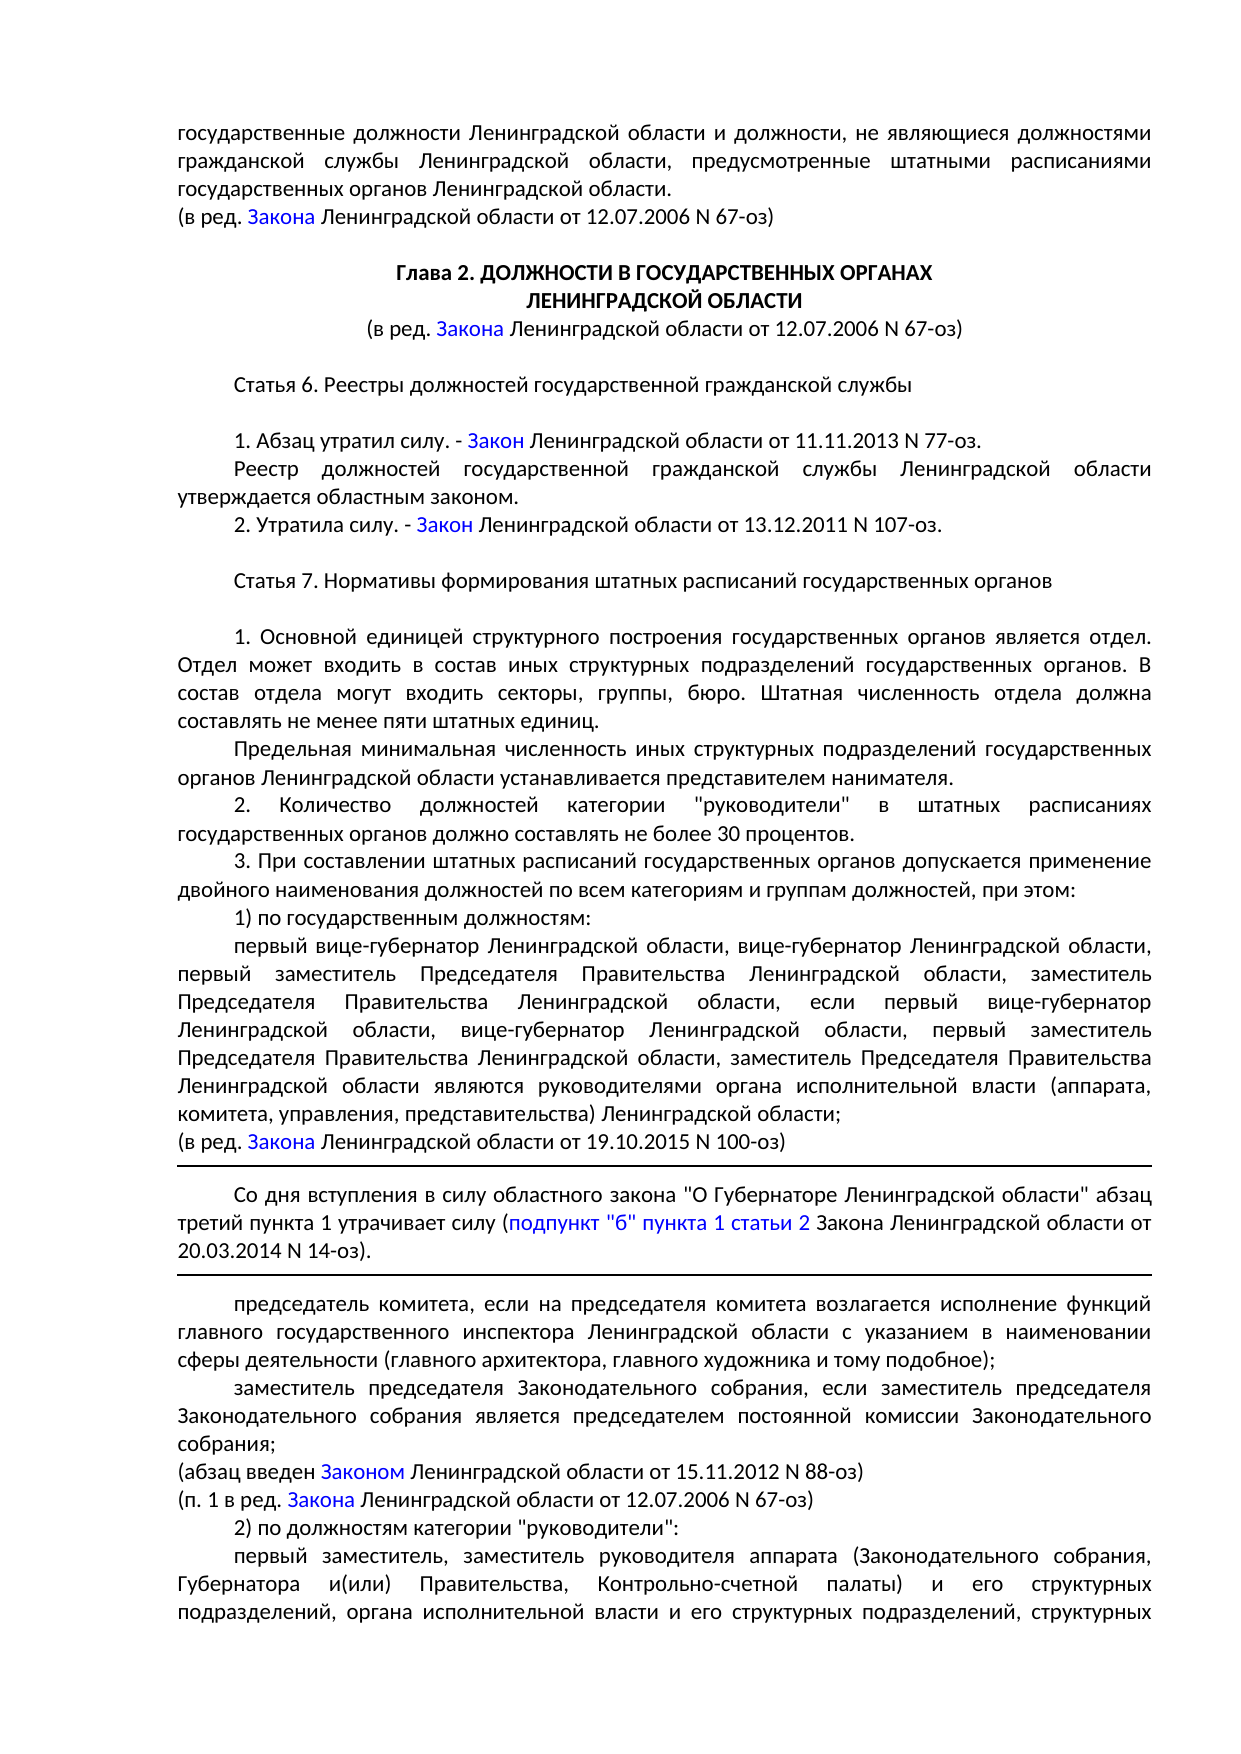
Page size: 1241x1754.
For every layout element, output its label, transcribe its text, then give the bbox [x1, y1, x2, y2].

text председатель комитета, если на председателя комитета возлагается исполнение функций главного государственного инспектора Ленинградской области с указанием в наименовании сферы деятельности (главного архитектора, главного художника и тому подобное); [177, 1289, 1152, 1373]
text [177, 118, 1152, 202]
text 1. Основной единицей структурного построения государственных органов является отдел. Отдел может входить в состав иных структурных подразделений государственных органов. В состав отдела могут входить секторы, группы, бюро. Штатная численность отдела должна составлять не менее пяти штатных единиц. [177, 622, 1152, 734]
text (в ред. Закона Ленинградской области от 12.07.2006 N 67-оз) [177, 202, 1152, 230]
text (в ред. Закона Ленинградской области от 12.07.2006 N 67-оз) [177, 314, 1152, 342]
text (п. 1 в ред. Закона Ленинградской области от 12.07.2006 N 67-оз) [177, 1485, 1152, 1513]
text Реестр должностей государственной гражданской службы Ленинградской области утверждается областным законом. [177, 454, 1152, 510]
text заместитель председателя Законодательного собрания, если заместитель председателя Законодательного собрания является председателем постоянной комиссии Законодательного собрания; [177, 1373, 1152, 1457]
text Предельная минимальная численность иных структурных подразделений государственных органов Ленинградской области устанавливается представителем нанимателя. [177, 734, 1152, 791]
text 2. Количество должностей категории "руководители" в штатных расписаниях государственных органов должно составлять не более 30 процентов. [177, 791, 1152, 847]
text Со дня вступления в силу областного закона "О Губернаторе Ленинградской области" абзац третий пункта 1 утрачивает силу (подпункт "б" пункта 1 статьи 2 Закона Ленинградской области от 20.03.2014 N 14-оз). [177, 1180, 1152, 1264]
text 1) по государственным должностям: [177, 903, 1152, 931]
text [177, 1541, 1152, 1625]
text 2. Утратила силу. - Закон Ленинградской области от 13.12.2011 N 107-оз. [177, 510, 1152, 538]
text 2) по должностям категории "руководители": [177, 1513, 1152, 1541]
text Статья 6. Реестры должностей государственной гражданской службы [177, 370, 1152, 398]
text 1. Абзац утратил силу. - Закон Ленинградской области от 11.11.2013 N 77-оз. [177, 426, 1152, 454]
text 3. При составлении штатных расписаний государственных органов допускается применение двойного наименования должностей по всем категориям и группам должностей, при этом: [177, 847, 1152, 903]
text первый вице-губернатор Ленинградской области, вице-губернатор Ленинградской области, первый заместитель Председателя Правительства Ленинградской области, заместитель Председателя Правительства Ленинградской области, если первый вице-губернатор Ленинградской области, вице-губернатор Ленинградской области, первый заместитель Председателя Правительства Ленинградской области, заместитель Председателя Правительства Ленинградской области являются руководителями органа исполнительной власти (аппарата, комитета, управления, представительства) Ленинградской области; [177, 931, 1152, 1127]
text Статья 7. Нормативы формирования штатных расписаний государственных органов [177, 566, 1152, 594]
text (в ред. Закона Ленинградской области от 19.10.2015 N 100-оз) [177, 1127, 1152, 1155]
title ЛЕНИНГРАДСКОЙ ОБЛАСТИ [177, 286, 1152, 314]
title Глава 2. ДОЛЖНОСТИ В ГОСУДАРСТВЕННЫХ ОРГАНАХ [177, 258, 1152, 286]
text (абзац введен Законом Ленинградской области от 15.11.2012 N 88-оз) [177, 1457, 1152, 1485]
